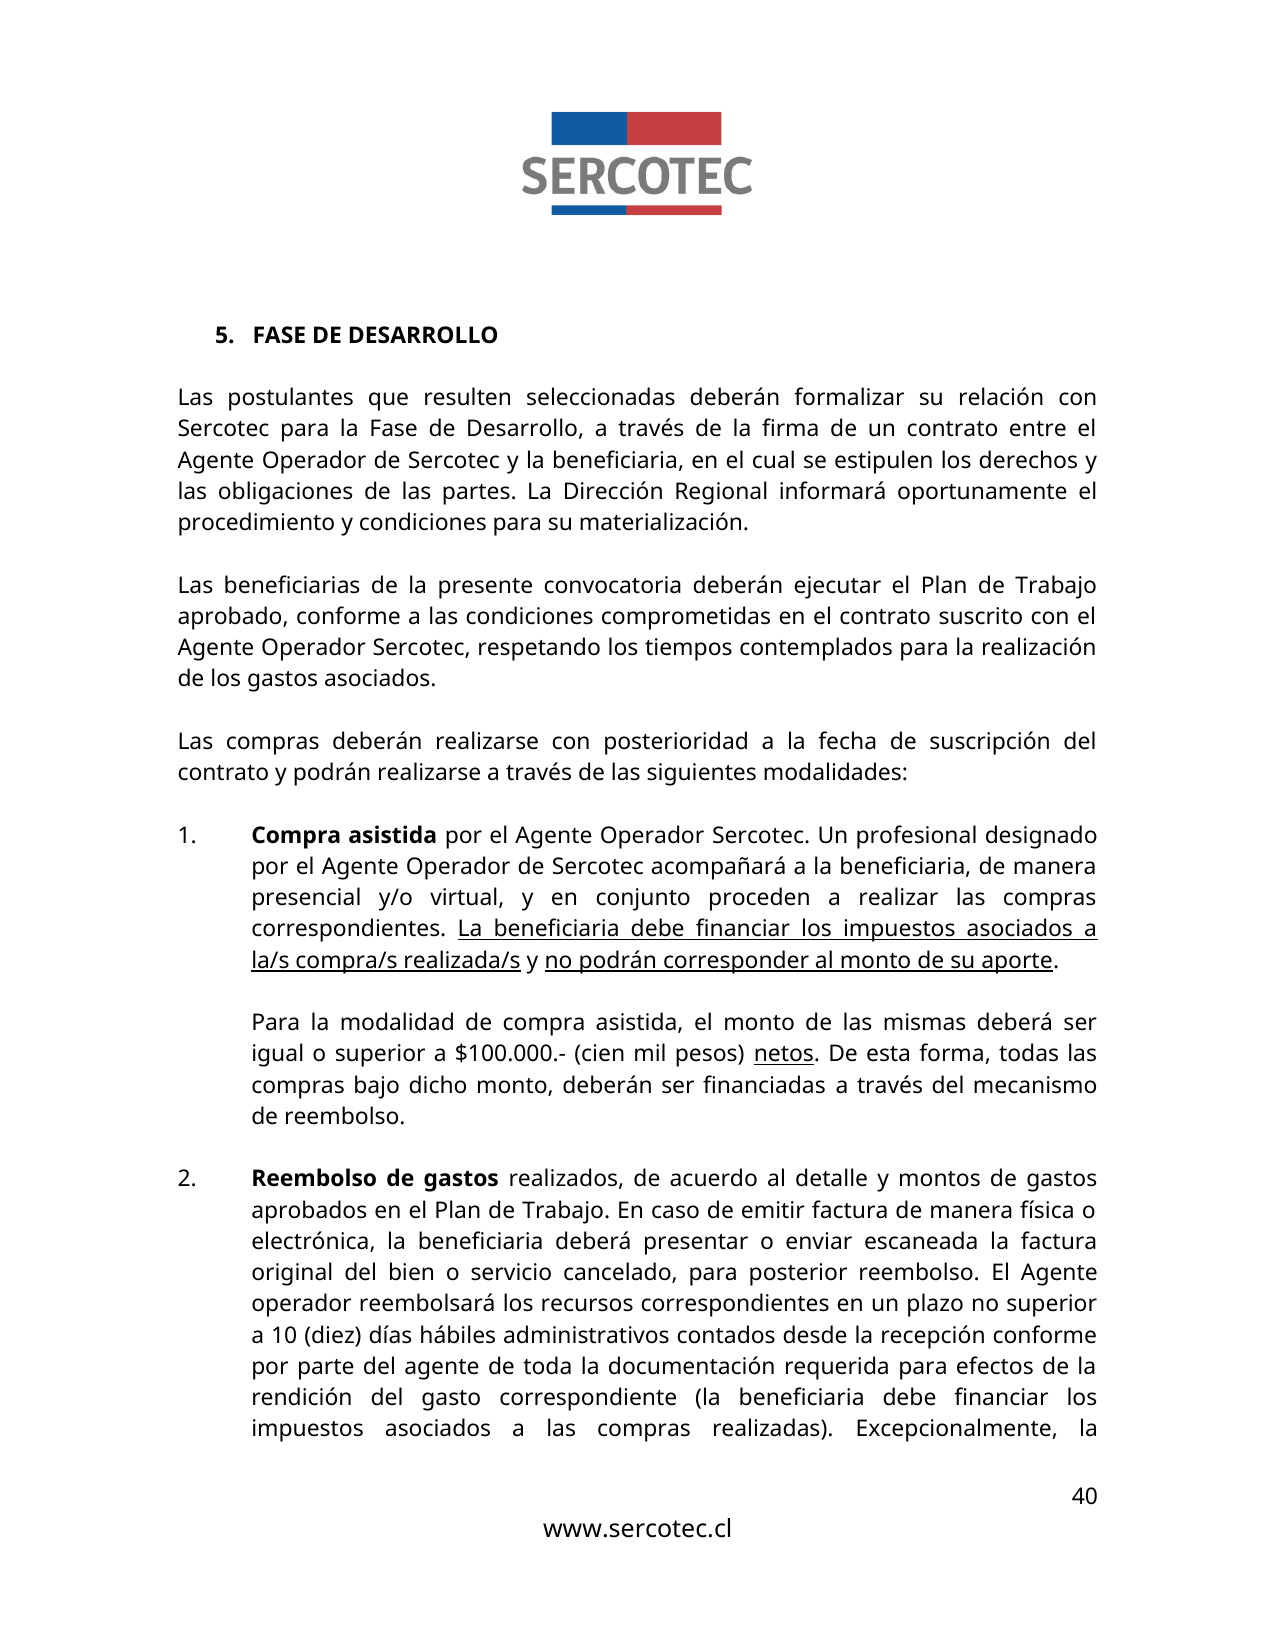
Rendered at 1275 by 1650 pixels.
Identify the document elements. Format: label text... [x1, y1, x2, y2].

list FASE DE DESARROLLO [215, 319, 1098, 350]
list Para la modalidad de compra asistida, el monto de las mismas deberá ser igual o superior a $100.000.- (cien mil pesos) netos. De esta forma, todas las compras bajo dicho monto, deberán ser financiadas a través del mecanismo de reembolso. [251, 1006, 1098, 1131]
list Compra asistida por el Agente Operador Sercotec. Un profesional designado por el Agente Operador de Sercotec acompañará a la beneficiaria, de manera presencial y/o virtual, y en conjunto proceden a realizar las compras correspondientes. La beneficiaria debe financiar los impuestos asociados a la/s compra/s realizada/s y no podrán corresponder al monto de su aporte. [177, 819, 1098, 975]
text Las beneficiarias de la presente convocatoria deberán ejecutar el Plan de Trabajo aprobado, conforme a las condiciones comprometidas en el contrato suscrito con el Agente Operador Sercotec, respetando los tiempos contemplados para la realización de los gastos asociados. [177, 569, 1098, 694]
text Las compras deberán realizarse con posterioridad a la fecha de suscripción del contrato y podrán realizarse a través de las siguientes modalidades: [177, 725, 1098, 787]
text Las postulantes que resulten seleccionadas deberán formalizar su relación con Sercotec para la Fase de Desarrollo, a través de la firma de un contrato entre el Agente Operador de Sercotec y la beneficiaria, en el cual se estipulen los derechos y las obligaciones de las partes. La Dirección Regional informará oportunamente el procedimiento y condiciones para su materialización. [177, 381, 1098, 537]
picture [512, 105, 763, 225]
